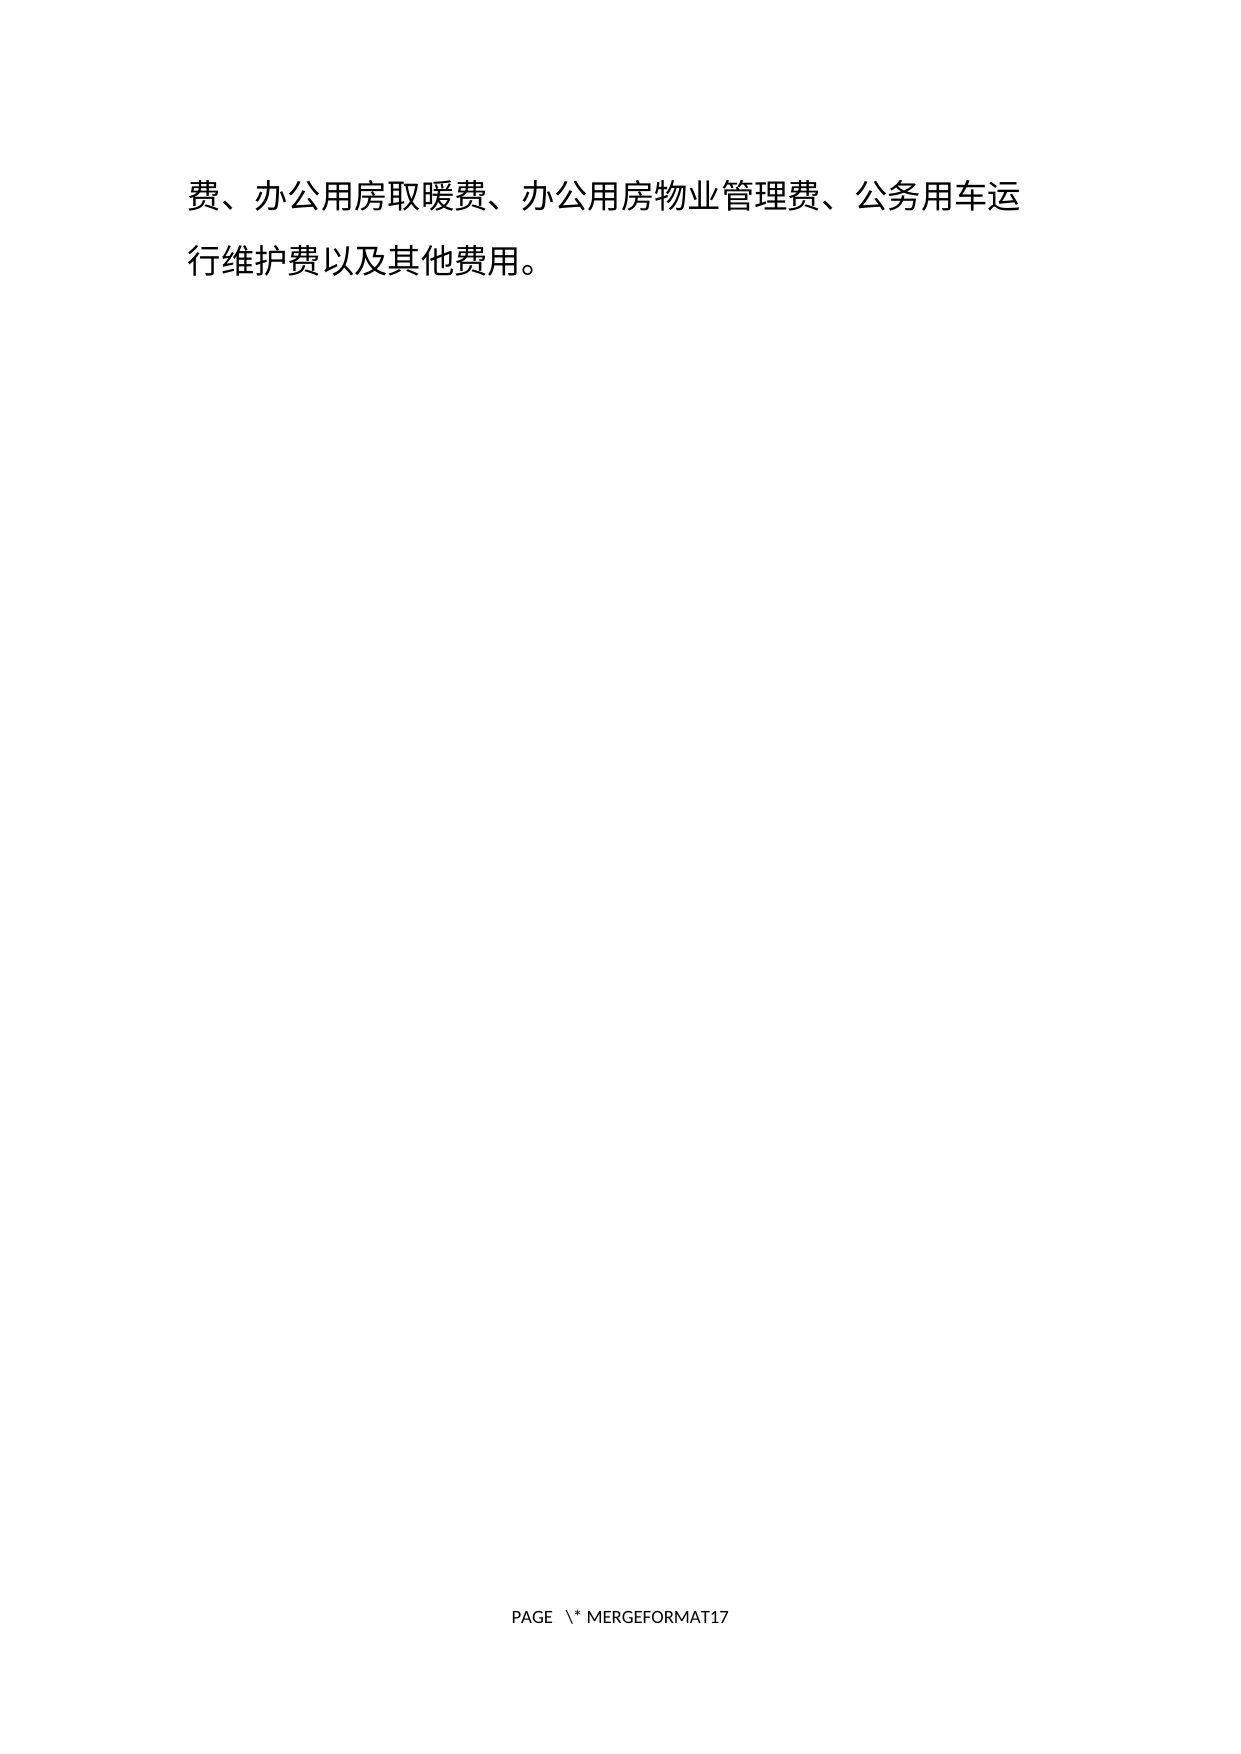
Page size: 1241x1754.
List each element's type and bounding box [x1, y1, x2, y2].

text [187, 162, 1053, 292]
